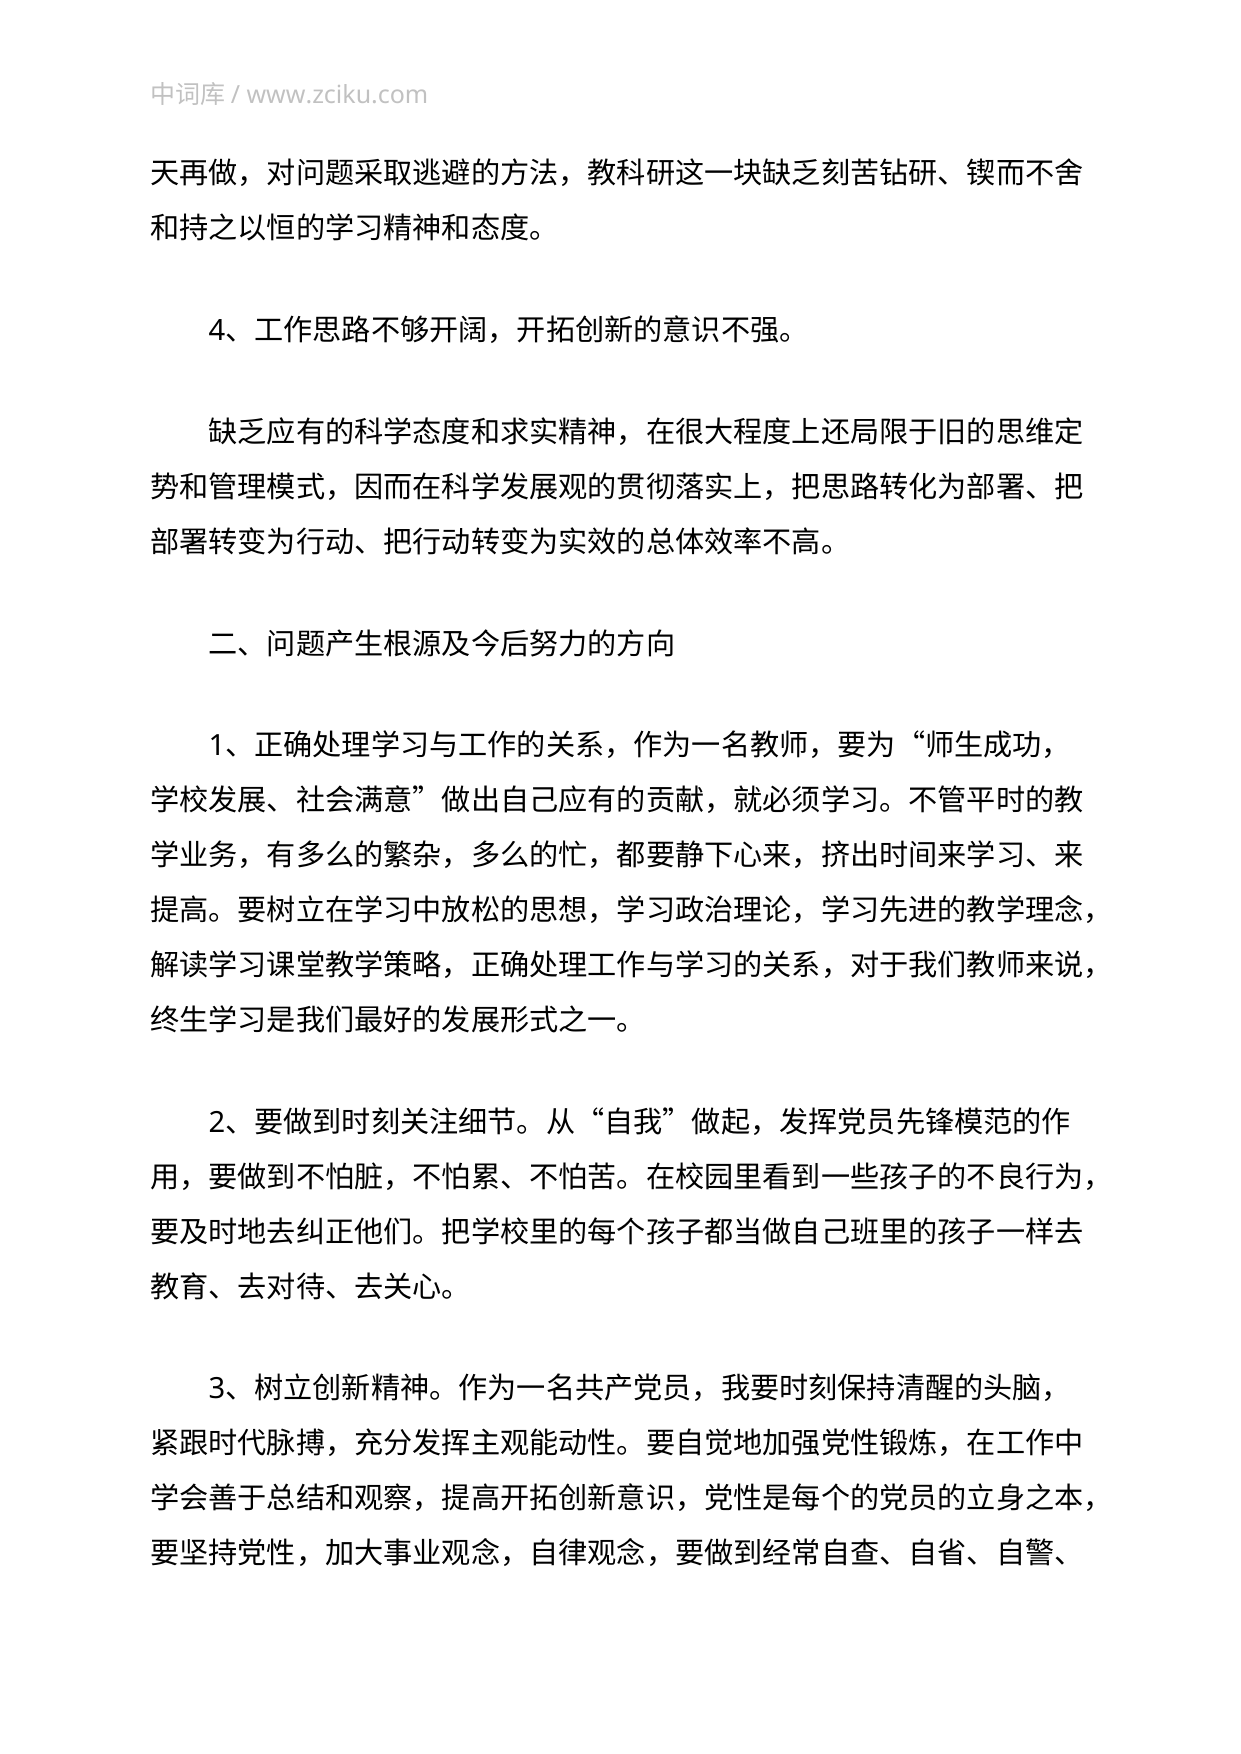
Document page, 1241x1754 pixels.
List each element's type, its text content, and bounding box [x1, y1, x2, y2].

text 缺乏应有的科学态度和求实精神，在很大程度上还局限于旧的思维定势和管理模式，因而在科学发展观的贯彻落实上，把思路转化为部署、把部署转变为行动、把行动转变为实效的总体效率不高。 [150, 409, 1090, 561]
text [150, 1365, 1090, 1572]
text 2、要做到时刻关注细节。从“自我”做起，发挥党员先锋模范的作用，要做到不怕脏，不怕累、不怕苦。在校园里看到一些孩子的不良行为，要及时地去纠正他们。把学校里的每个孩子都当做自己班里的孩子一样去教育、去对待、去关心。 [150, 1098, 1090, 1305]
text 4、工作思路不够开阔，开拓创新的意识不强。 [150, 307, 1090, 349]
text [150, 150, 1090, 247]
text 二、问题产生根源及今后努力的方向 [150, 620, 1090, 662]
text 1、正确处理学习与工作的关系，作为一名教师，要为“师生成功，学校发展、社会满意”做出自己应有的贡献，就必须学习。不管平时的教学业务，有多么的繁杂，多么的忙，都要静下心来，挤出时间来学习、来提高。要树立在学习中放松的思想，学习政治理论，学习先进的教学理念，解读学习课堂教学策略，正确处理工作与学习的关系，对于我们教师来说，终生学习是我们最好的发展形式之一。 [150, 722, 1090, 1039]
